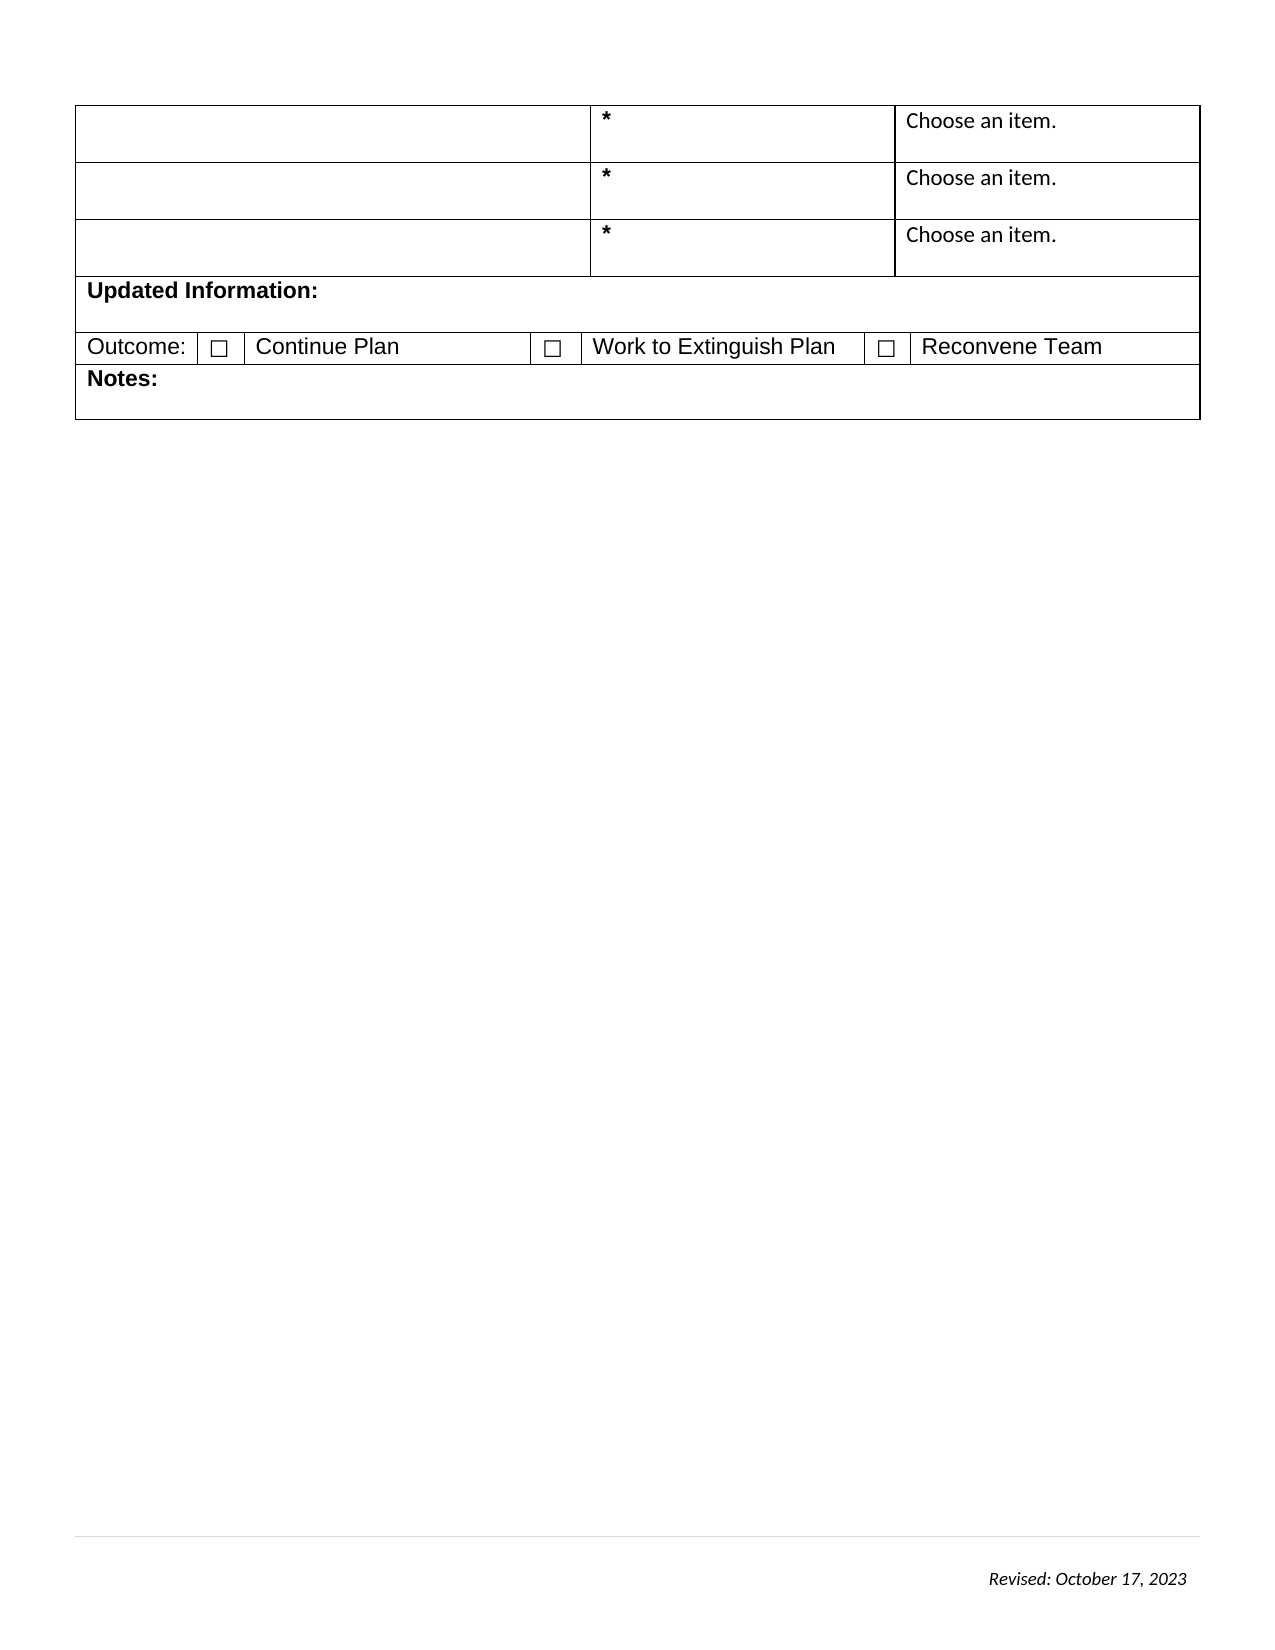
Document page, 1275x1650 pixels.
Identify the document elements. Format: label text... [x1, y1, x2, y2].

table_cell Work to Extinguish Plan [582, 333, 864, 364]
table_cell Continue Plan [245, 333, 530, 364]
table_cell Outcome: [76, 333, 197, 364]
table_cell Updated Information: [76, 277, 1199, 332]
table_cell Reconvene Team [911, 333, 1199, 364]
table_cell Notes: [76, 365, 1199, 419]
